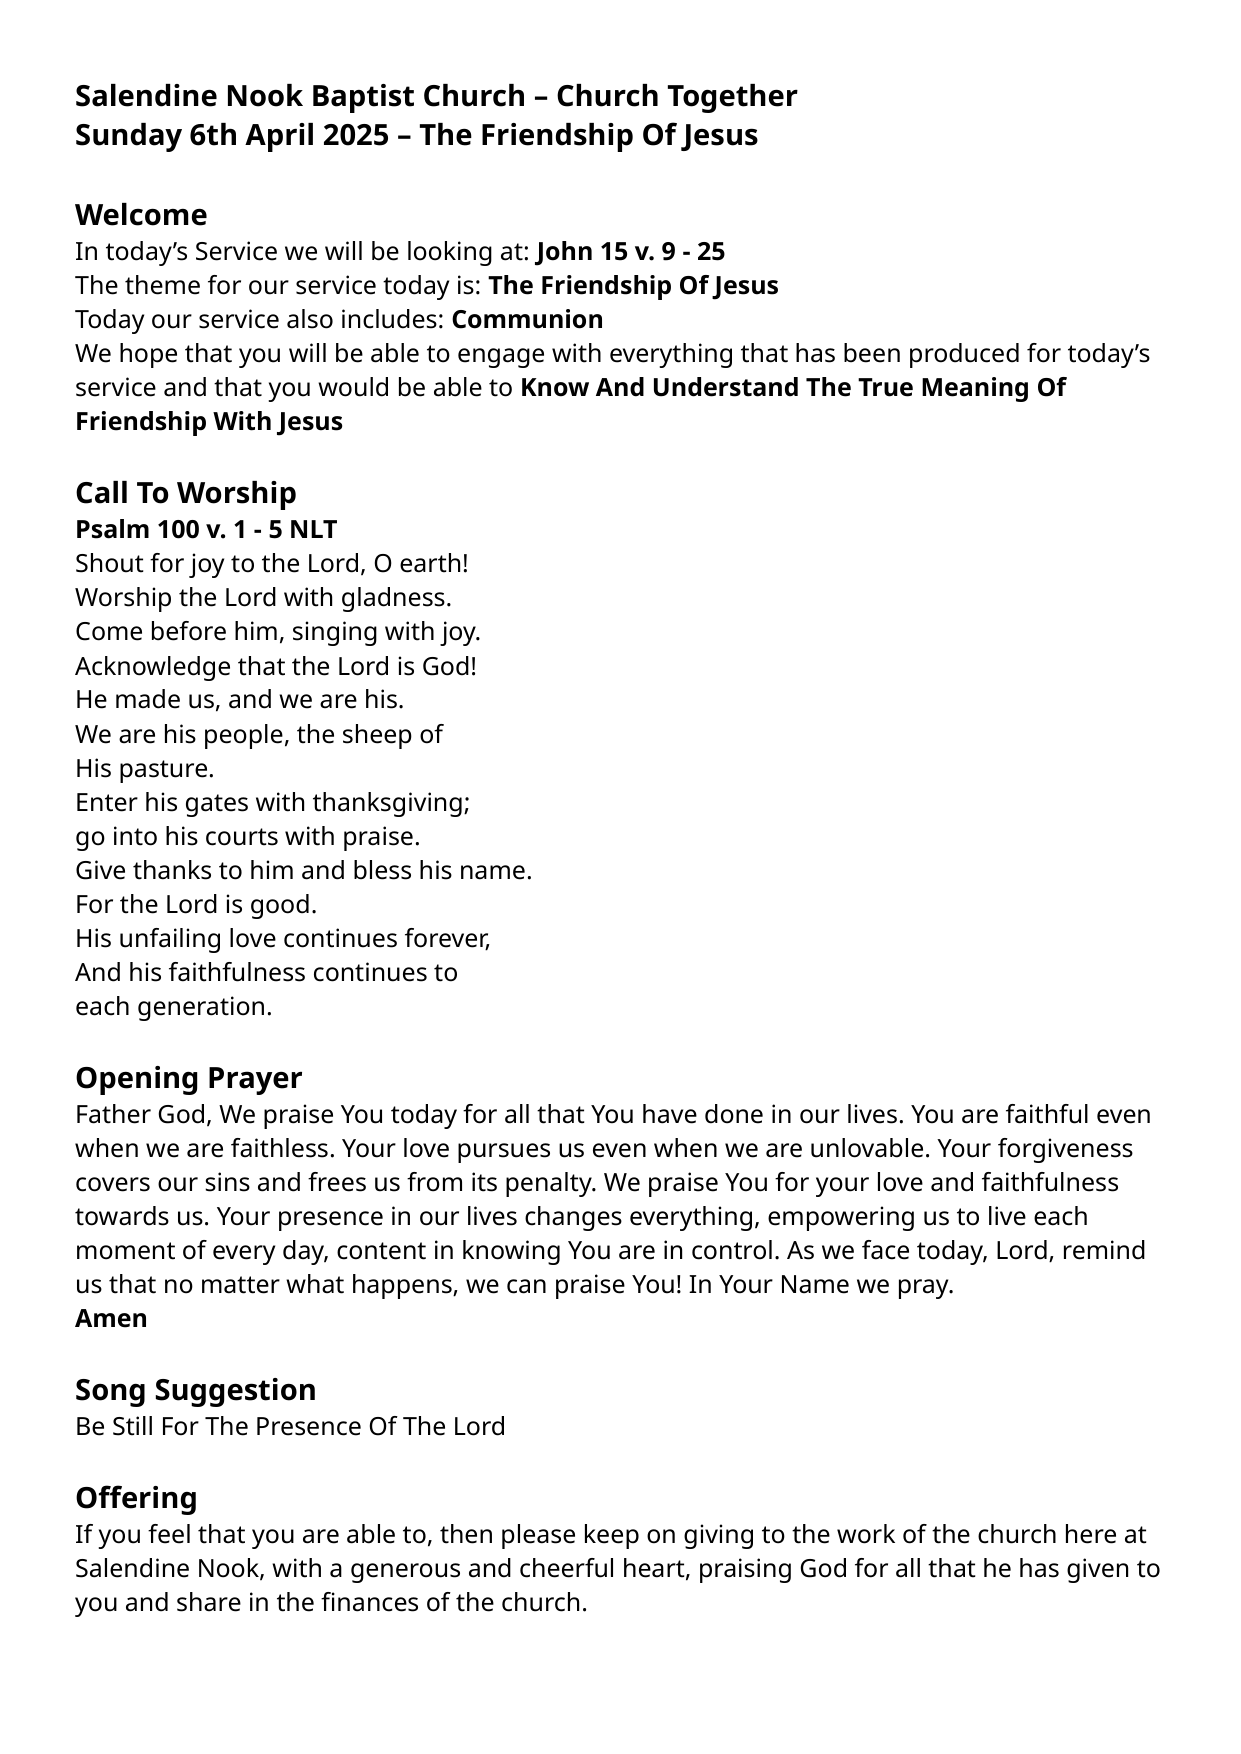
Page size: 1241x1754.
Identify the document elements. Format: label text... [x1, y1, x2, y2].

text go into his courts with praise. [75, 818, 1165, 852]
text If you feel that you are able to, then please keep on giving to the work of the church here at Salendine Nook, with a generous and cheerful heart, praising God for all that he has given to you and share in the finances of the church. [75, 1517, 1165, 1619]
text His unfailing love continues forever, [75, 921, 1165, 955]
text Father God, We praise You today for all that You have done in our lives. You are faithful even when we are faithless. Your love pursues us even when we are unlovable. Your forgiveness covers our sins and frees us from its penalty. We praise You for your love and faithfulness towards us. Your presence in our lives changes everything, empowering us to live each moment of every day, content in knowing You are in control. As we face today, Lord, remind us that no matter what happens, we can praise You! In Your Name we pray. [75, 1097, 1165, 1301]
text Give thanks to him and bless his name. [75, 852, 1165, 887]
text For the Lord is good. [75, 887, 1165, 921]
text Enter his gates with thanksgiving; [75, 784, 1165, 818]
text Psalm 100 v. 1 - 5 NLT [75, 512, 1165, 546]
text Worship the Lord with gladness. [75, 580, 1165, 614]
text Shout for joy to the Lord, O earth! [75, 546, 1165, 580]
text In today’s Service we will be looking at: John 15 v. 9 - 25 [75, 234, 1165, 268]
text Song Suggestion [75, 1369, 1165, 1409]
text Sunday 6th April 2025 – The Friendship Of Jesus [75, 115, 1165, 154]
text Come before him, singing with joy. [75, 614, 1165, 648]
text He made us, and we are his. [75, 682, 1165, 716]
text Call To Worship [75, 472, 1165, 512]
text Be Still For The Presence Of The Lord [75, 1409, 1165, 1443]
text We are his people, the sheep of [75, 716, 1165, 750]
text Today our service also includes: Communion [75, 302, 1165, 336]
text Welcome [75, 194, 1165, 234]
text Salendine Nook Baptist Church – Church Together [75, 75, 1165, 115]
text Amen [75, 1301, 1165, 1335]
text each generation. [75, 989, 1165, 1023]
text Acknowledge that the Lord is God! [75, 648, 1165, 682]
text And his faithfulness continues to [75, 955, 1165, 989]
text The theme for our service today is: The Friendship Of Jesus [75, 268, 1165, 302]
text His pasture. [75, 750, 1165, 784]
text Offering [75, 1477, 1165, 1517]
text We hope that you will be able to engage with everything that has been produced for today’s service and that you would be able to Know And Understand The True Meaning Of Friendship With Jesus [75, 336, 1165, 438]
text Opening Prayer [75, 1057, 1165, 1097]
